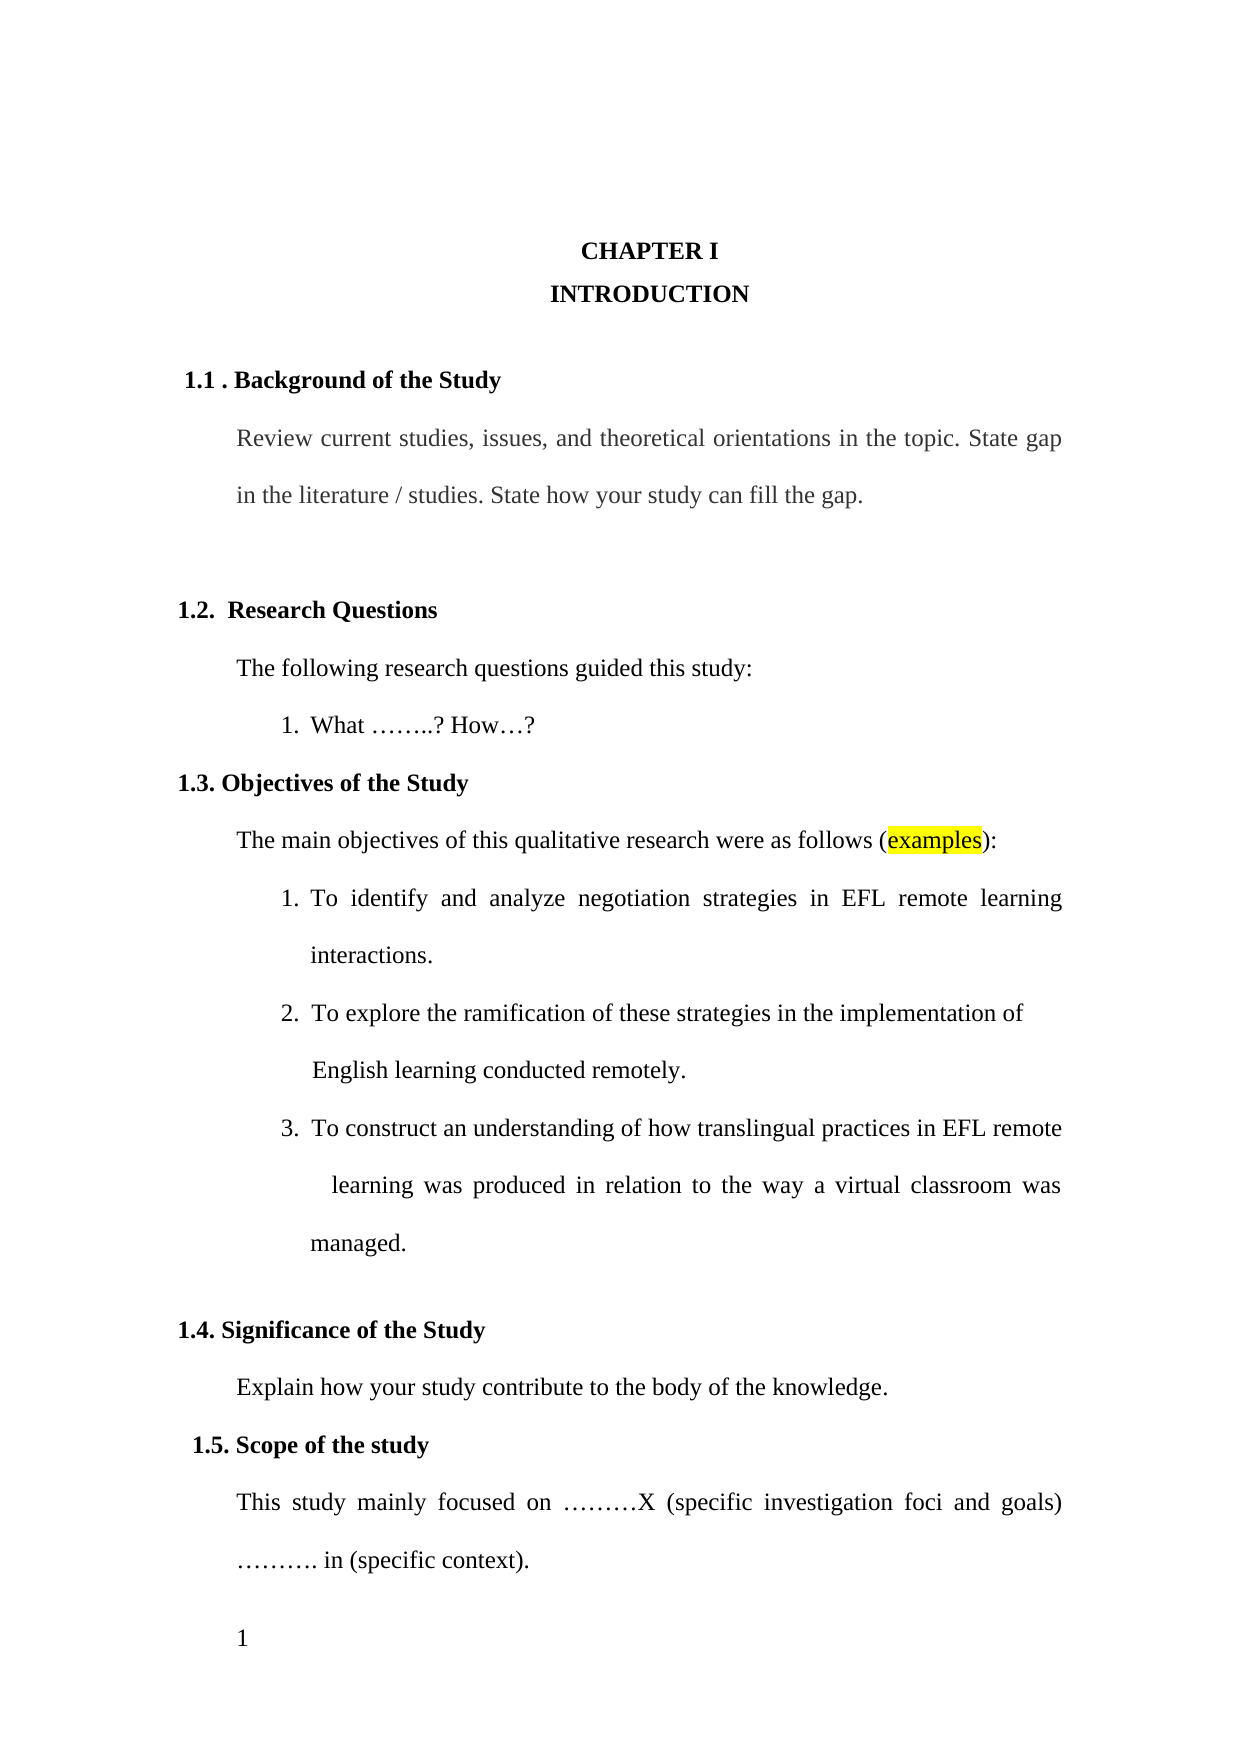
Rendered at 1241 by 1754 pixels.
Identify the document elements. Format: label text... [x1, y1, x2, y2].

list To identify and analyze negotiation strategies in EFL remote learning interactions. [281, 883, 1063, 969]
list To construct an understanding of how translingual practices in EFL remote [266, 1113, 1063, 1142]
list What ……..? How…? [281, 711, 1063, 739]
text The following research questions guided this study: [236, 653, 1063, 682]
text 1.4. Significance of the Study [177, 1315, 1063, 1343]
text This study mainly focused on ………X (specific investigation foci and goals)………. in (specific context). [192, 1487, 1063, 1573]
text 1.5. Scope of the study [192, 1430, 1063, 1458]
list English learning conducted remotely. [281, 1056, 1063, 1084]
text 1.2. Research Questions [177, 596, 1063, 624]
text Explain how your study contribute to the body of the knowledge. [236, 1372, 1063, 1401]
list . Background of the Study [184, 366, 1063, 394]
text 1.3. Objectives of the Study [177, 768, 1063, 797]
list To explore the ramification of these strategies in the implementation of [266, 998, 1063, 1027]
text The main objectives of this qualitative research were as follows (examples): [236, 826, 888, 854]
text CHAPTER I [236, 236, 1063, 265]
text INTRODUCTION [236, 279, 1063, 308]
list learning was produced in relation to the way a virtual classroom was managed. [281, 1171, 1063, 1257]
text Review current studies, issues, and theoretical orientations in the topic. State gap in the literature / studies. State how your study can fill the gap. [236, 452, 1063, 509]
